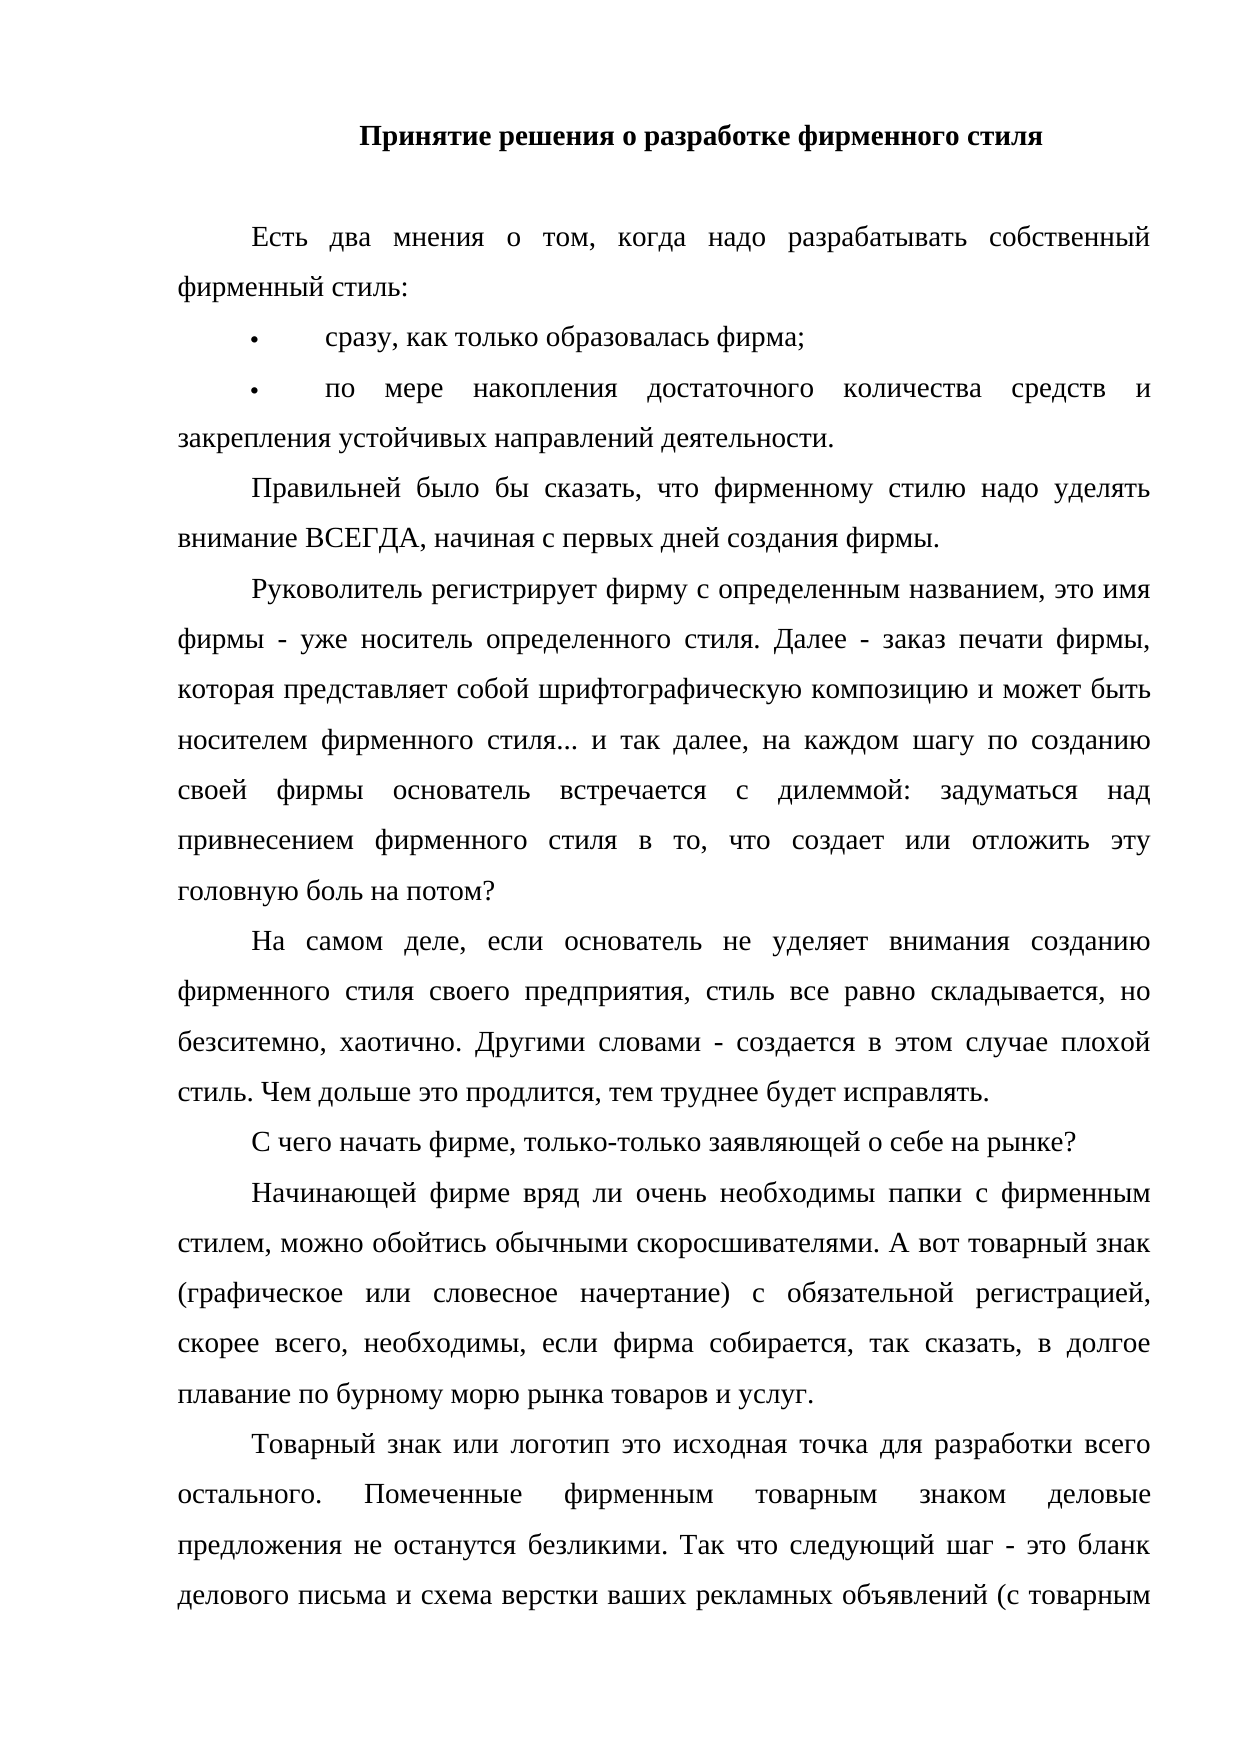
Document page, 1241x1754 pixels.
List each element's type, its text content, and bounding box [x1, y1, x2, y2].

text Руковолитель регистрирует фирму с определенным названием, это имя фирмы - уже носитель определенного стиля. Далее - заказ печати фирмы, которая представляет собой шрифтографическую композицию и может быть носителем фирменного стиля... и так далее, на каждом шагу по созданию своей фирмы основатель встречается с дилеммой: задуматься над привнесением фирменного стиля в то, что создает или отложить эту головную боль на потом? [177, 571, 1152, 906]
list по мере накопления достаточного количества средств и закрепления устойчивых направлений деятельности. [177, 370, 1152, 453]
subtitle Принятие решения о разработке фирменного стиля [177, 118, 1152, 152]
text С чего начать фирме, только-только заявляющей о себе на рынке? [177, 1124, 1152, 1158]
text Начинающей фирме вряд ли очень необходимы папки с фирменным стилем, можно обойтись обычными скоросшивателями. А вот товарный знак (графическое или словесное начертание) с обязательной регистрацией, скорее всего, необходимы, если фирма собирается, так сказать, в долгое плавание по бурному морю рынка товаров и услуг. [177, 1175, 1152, 1409]
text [177, 1426, 1152, 1611]
list сразу, как только образовалась фирма; [177, 319, 1152, 353]
text На самом деле, если основатель не уделяет внимания созданию фирменного стиля своего предприятия, стиль все равно складывается, но безситемно, хаотично. Другими словами - создается в этом случае плохой стиль. Чем дольше это продлится, тем труднее будет исправлять. [177, 923, 1152, 1108]
text Правильней было бы сказать, что фирменному стилю надо уделять внимание ВСЕГДА, начиная с первых дней создания фирмы. [177, 470, 1152, 554]
text Есть два мнения о том, когда надо разрабатывать собственный фирменный стиль: [177, 219, 1152, 303]
